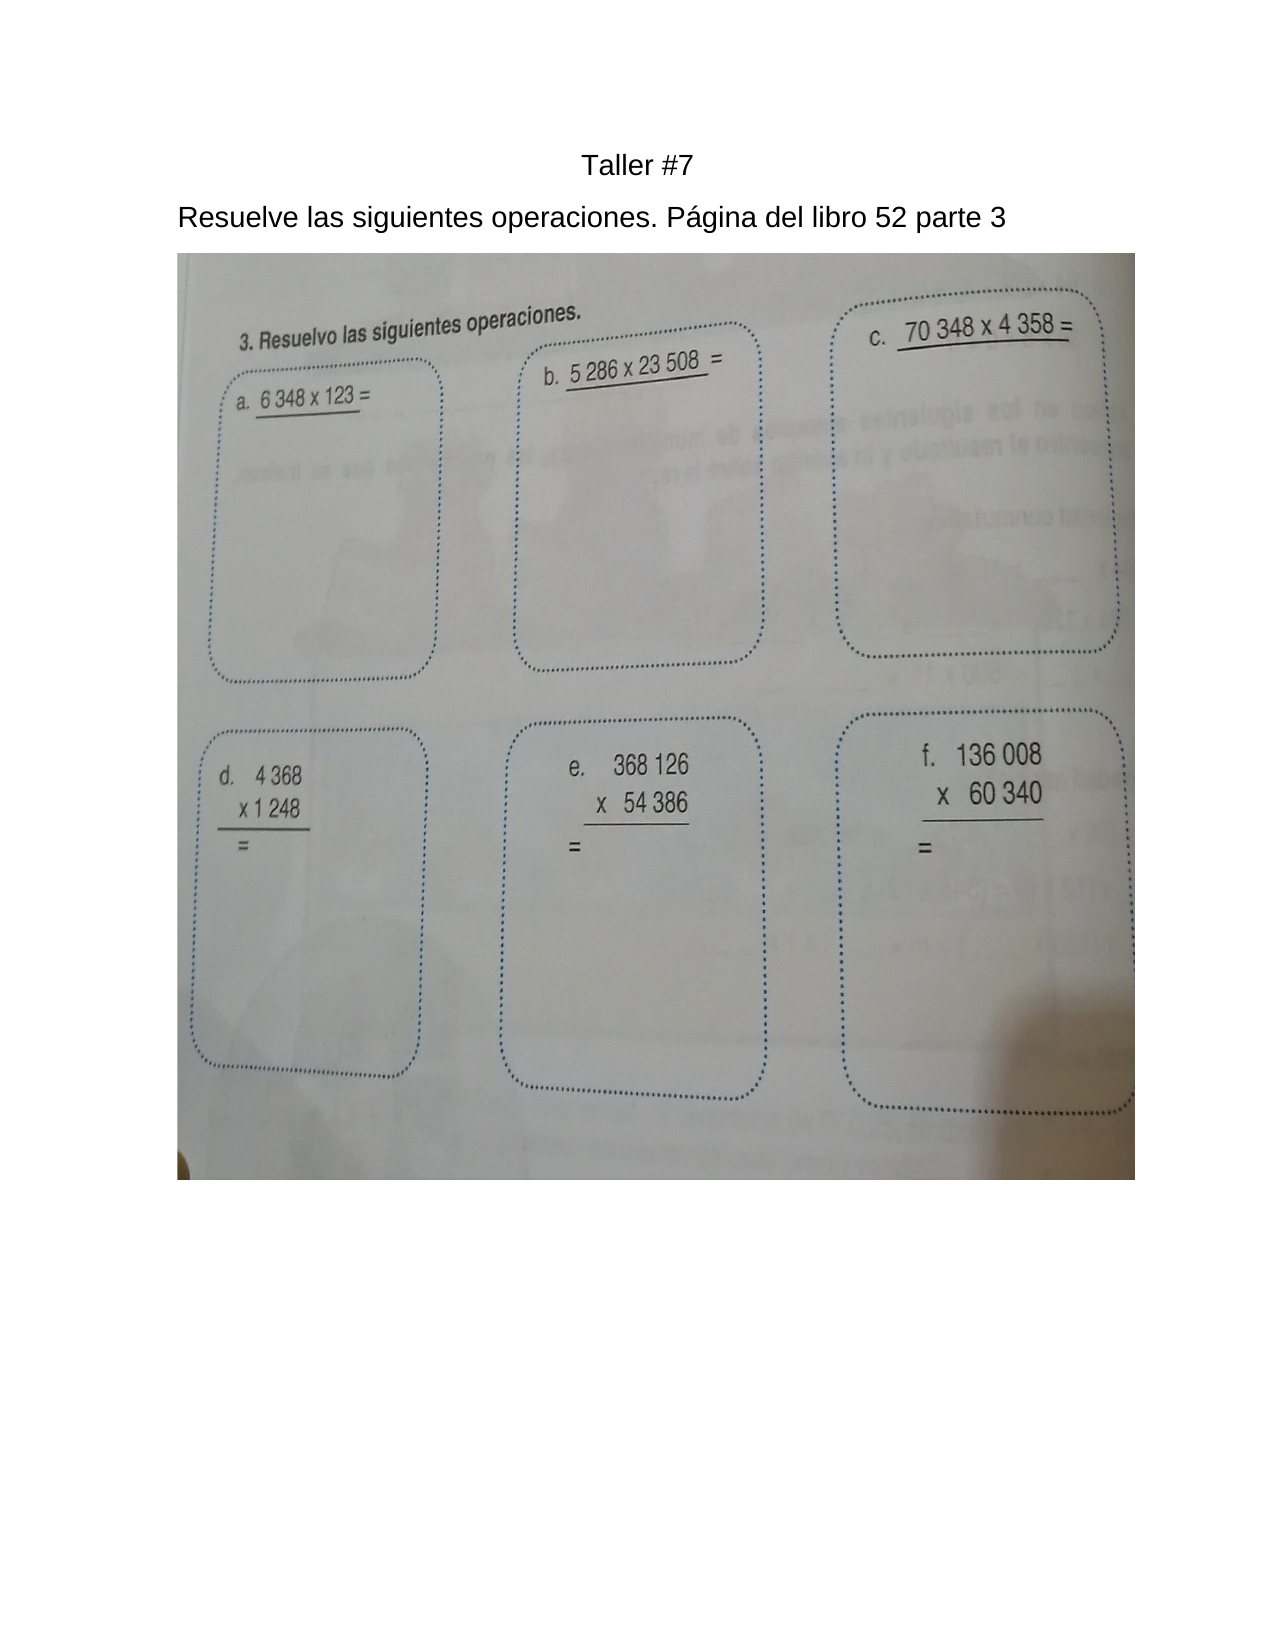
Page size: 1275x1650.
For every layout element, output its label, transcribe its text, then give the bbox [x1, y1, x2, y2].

text Resuelve las siguientes operaciones. Página del libro 52 parte 3 [177, 200, 1098, 234]
picture [177, 253, 1135, 1180]
text Taller #7 [177, 148, 1098, 181]
